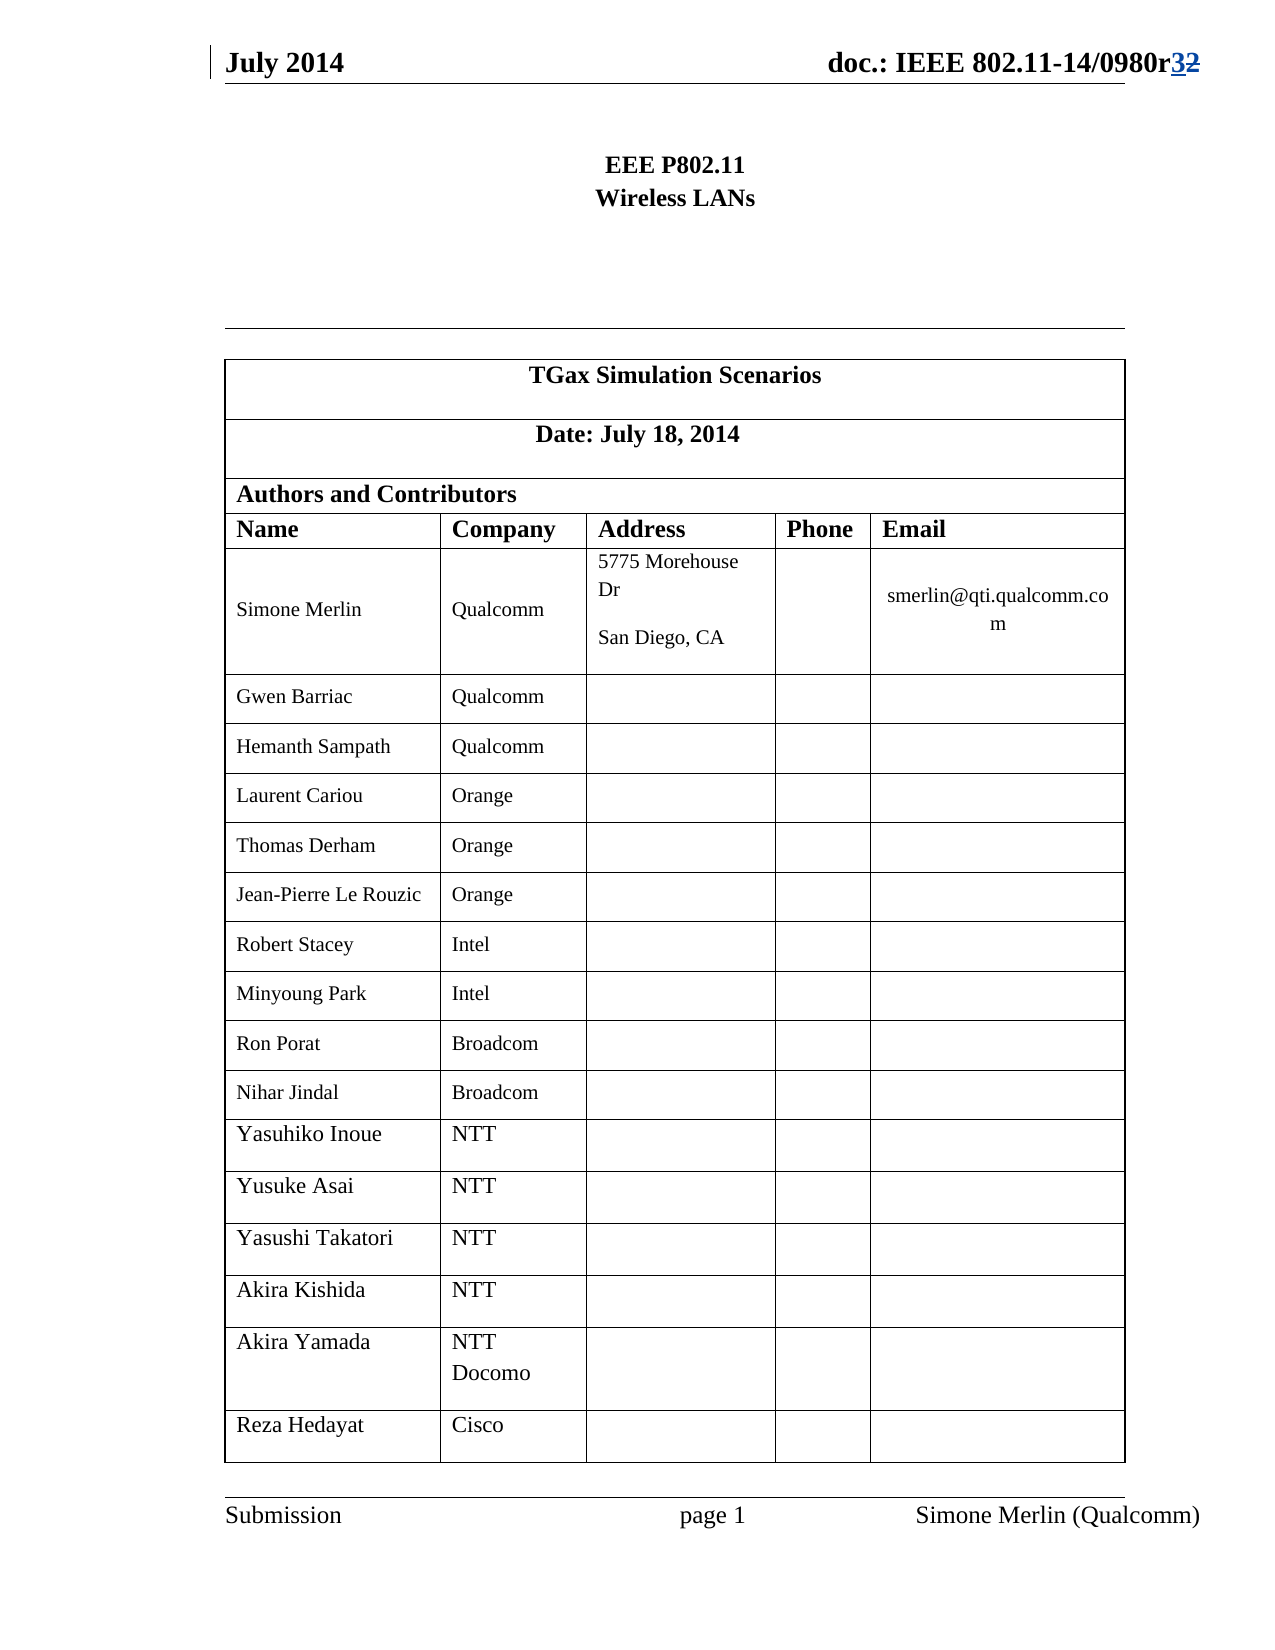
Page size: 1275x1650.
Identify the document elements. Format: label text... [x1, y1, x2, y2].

table_cell Cisco [441, 1411, 586, 1462]
table_cell Date: July 18, 2014 [226, 420, 1124, 478]
table_cell NTT [441, 1172, 586, 1223]
table_cell NTT [441, 1120, 586, 1171]
table_cell Thomas Derham [226, 823, 440, 872]
table_cell [776, 922, 870, 971]
table_cell [587, 675, 775, 723]
table_cell Orange [441, 873, 586, 921]
table_cell [776, 1224, 870, 1275]
table_cell [776, 1328, 870, 1409]
table_cell Laurent Cariou [226, 774, 440, 822]
table_cell Orange [441, 823, 586, 872]
table_cell [776, 549, 870, 674]
table_cell Name [226, 514, 440, 548]
table_cell Intel [441, 922, 586, 971]
table_cell [587, 922, 775, 971]
table_cell [587, 1411, 775, 1462]
table_cell Phone [776, 514, 870, 548]
table_cell Simone Merlin [226, 549, 440, 674]
table_cell NTT [441, 1224, 586, 1275]
table_cell Reza Hedayat [226, 1411, 440, 1462]
table_cell [776, 675, 870, 723]
table_cell [587, 1224, 775, 1275]
table_cell [776, 1071, 870, 1119]
table_cell [871, 823, 1124, 872]
table_cell [587, 1071, 775, 1119]
table_cell Yusuke Asai [226, 1172, 440, 1223]
table_cell NTT Docomo [441, 1328, 586, 1409]
table_cell [871, 1276, 1124, 1327]
table_cell Ron Porat [226, 1021, 440, 1069]
table_cell [587, 774, 775, 822]
table_cell [871, 922, 1124, 971]
table_cell Yasuhiko Inoue [226, 1120, 440, 1171]
table_cell [776, 873, 870, 921]
table_cell Broadcom [441, 1021, 586, 1069]
table_cell [871, 873, 1124, 921]
table_cell [871, 1071, 1124, 1119]
table_cell Orange [441, 774, 586, 822]
table_cell [587, 823, 775, 872]
table_cell [776, 823, 870, 872]
table_cell [587, 1328, 775, 1409]
table_cell Jean-Pierre Le Rouzic [226, 873, 440, 921]
table_cell [587, 1021, 775, 1069]
table_cell Akira Yamada [226, 1328, 440, 1409]
table_cell Qualcomm [441, 724, 586, 773]
table_cell Hemanth Sampath [226, 724, 440, 773]
table_cell [587, 1172, 775, 1223]
table_header TGax Simulation Scenarios [226, 360, 1124, 418]
table_cell Email [871, 514, 1124, 548]
table_cell [587, 1276, 775, 1327]
table_cell Qualcomm [441, 549, 586, 674]
table_cell Minyoung Park [226, 972, 440, 1020]
table_cell [871, 1411, 1124, 1462]
table_cell [587, 972, 775, 1020]
table_cell [587, 724, 775, 773]
table_cell [871, 724, 1124, 773]
table_cell Intel [441, 972, 586, 1020]
table_cell [871, 1120, 1124, 1171]
table_cell Company [441, 514, 586, 548]
table_cell [871, 675, 1124, 723]
table_cell Broadcom [441, 1071, 586, 1119]
table_cell [776, 1120, 870, 1171]
table_cell [776, 972, 870, 1020]
table_cell [871, 774, 1124, 822]
table_cell [587, 1120, 775, 1171]
table_cell [871, 1021, 1124, 1069]
table_cell Akira Kishida [226, 1276, 440, 1327]
table_cell Gwen Barriac [226, 675, 440, 723]
table_cell [776, 1411, 870, 1462]
table_cell Nihar Jindal [226, 1071, 440, 1119]
text EEE P802.11 Wireless LANs [225, 150, 1125, 212]
table_cell [776, 774, 870, 822]
table_cell [776, 1276, 870, 1327]
table_cell Robert Stacey [226, 922, 440, 971]
table_cell [776, 724, 870, 773]
table_cell [871, 972, 1124, 1020]
table_cell smerlin@qti.qualcomm.com [871, 549, 1124, 674]
table_cell [871, 1328, 1124, 1409]
table_cell [776, 1021, 870, 1069]
table_cell NTT [441, 1276, 586, 1327]
table_cell Yasushi Takatori [226, 1224, 440, 1275]
table_cell [871, 1172, 1124, 1223]
table_cell Qualcomm [441, 675, 586, 723]
table_cell [871, 1224, 1124, 1275]
table_cell Address [587, 514, 775, 548]
table_cell Authors and Contributors [226, 479, 1124, 513]
table_cell 5775 Morehouse Dr San Diego, CA [587, 549, 775, 674]
table_cell [776, 1172, 870, 1223]
table_cell [587, 873, 775, 921]
